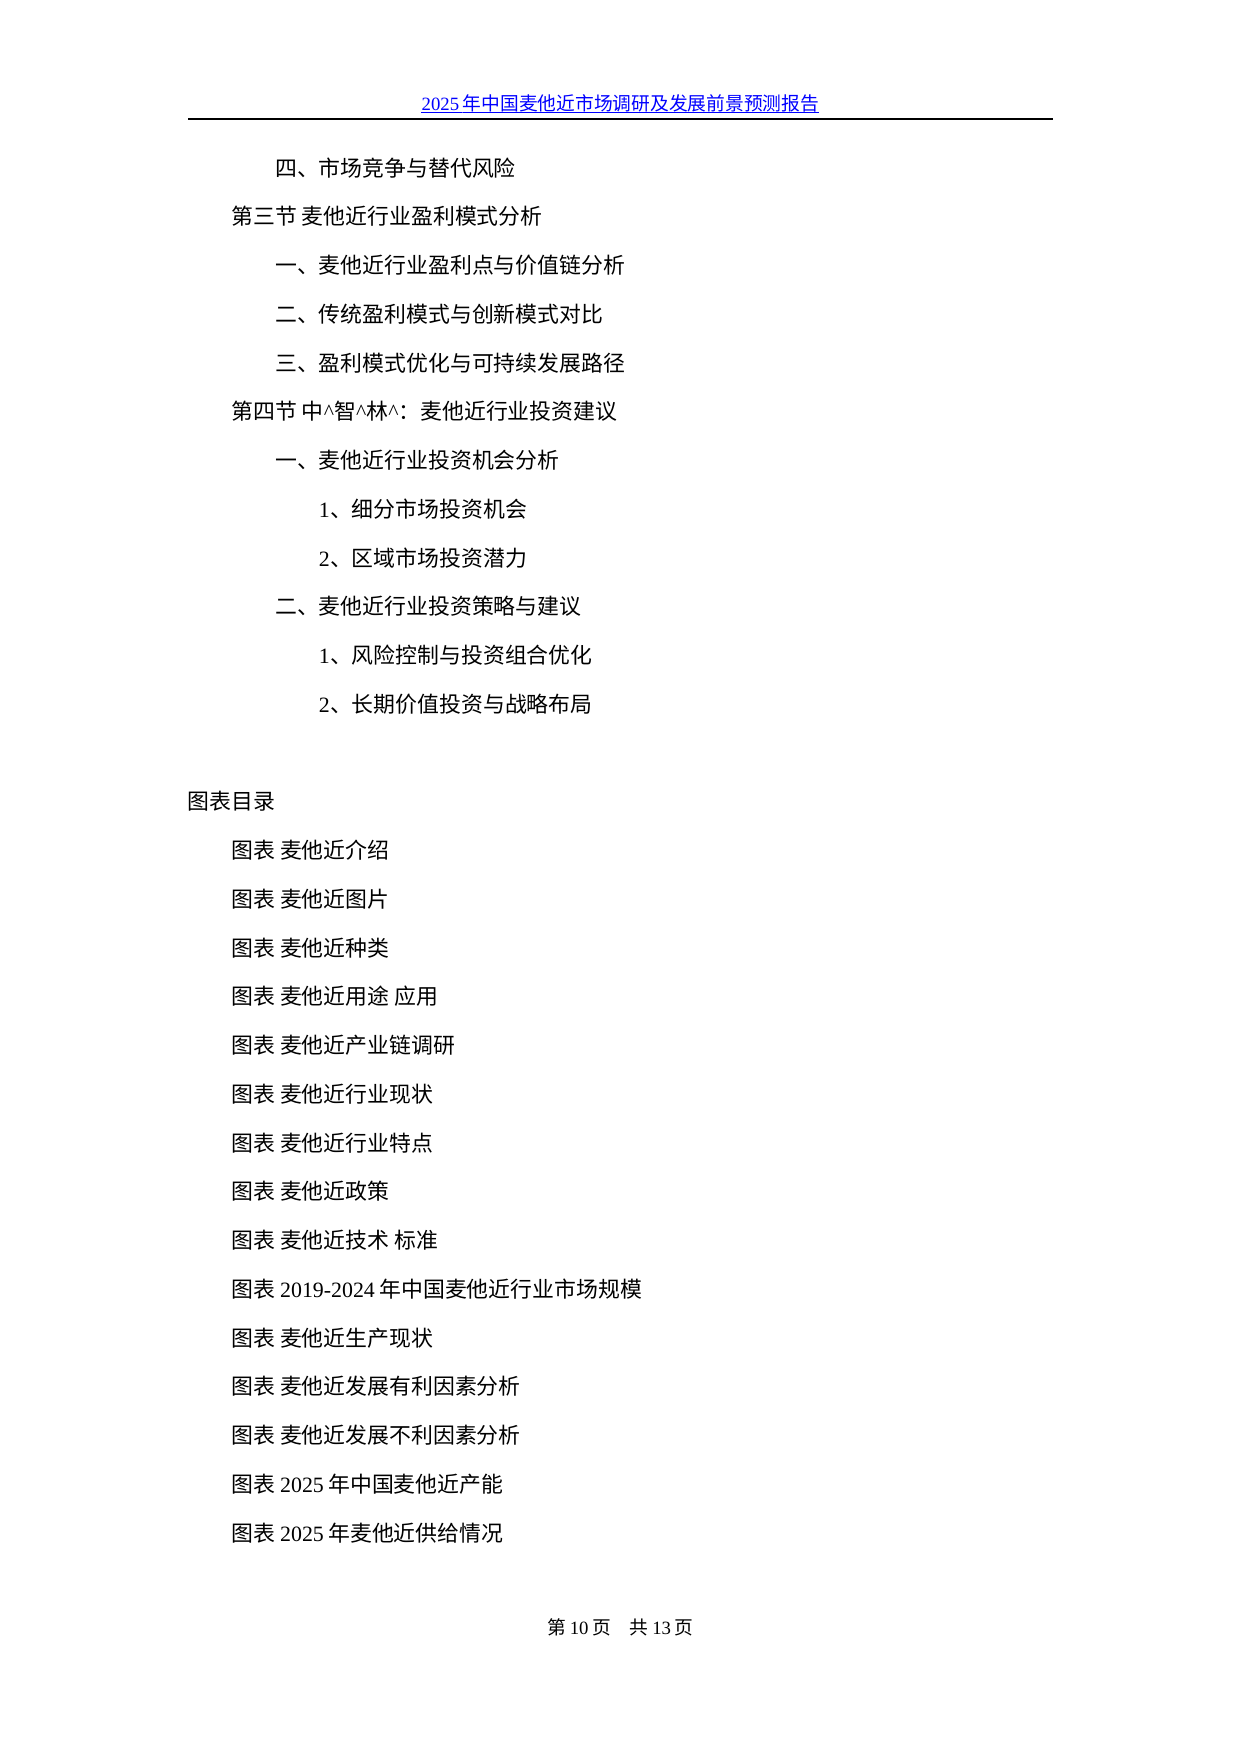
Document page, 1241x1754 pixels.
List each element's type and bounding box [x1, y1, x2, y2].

text [187, 150, 1053, 1548]
